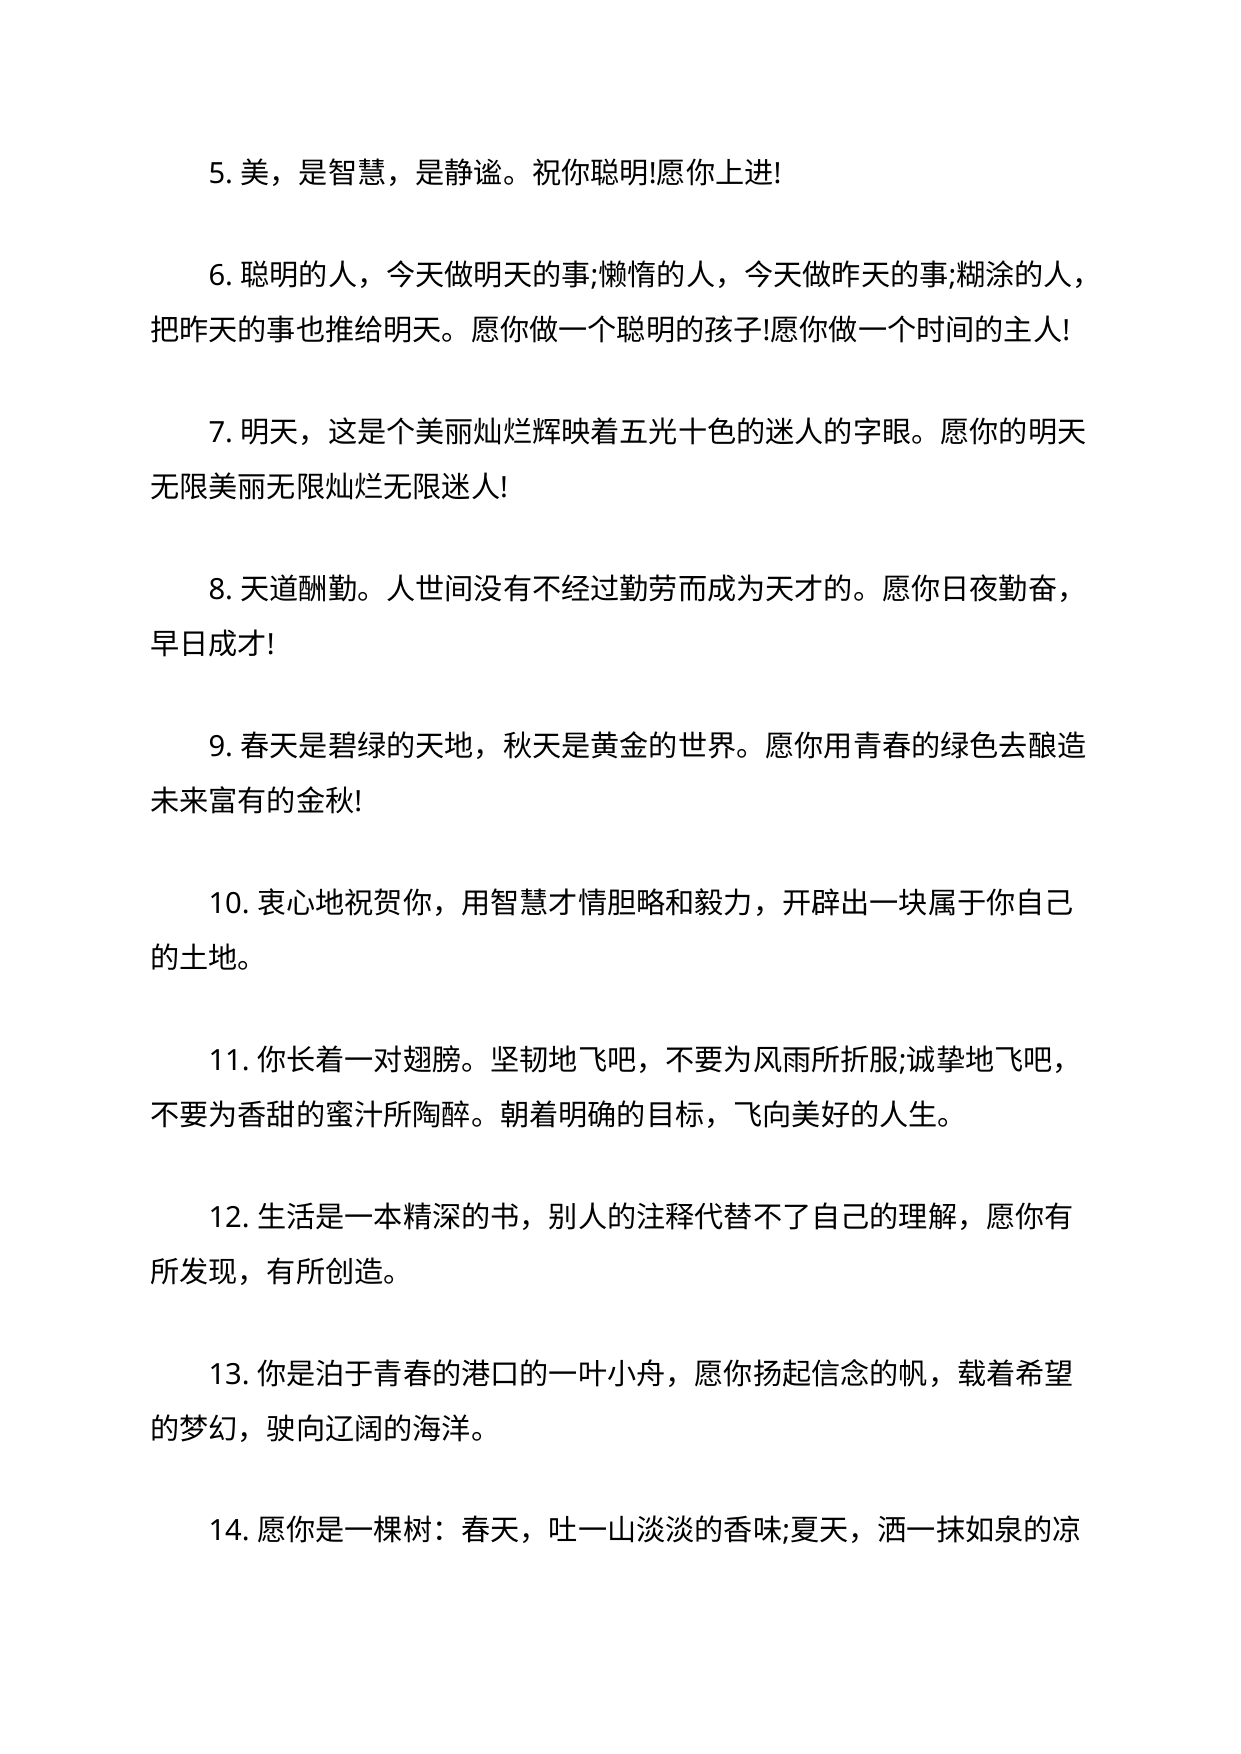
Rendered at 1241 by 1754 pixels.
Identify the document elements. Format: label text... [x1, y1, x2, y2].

text 5. 美，是智慧，是静谧。祝你聪明!愿你上进! [150, 150, 1090, 192]
text 8. 天道酬勤。人世间没有不经过勤劳而成为天才的。愿你日夜勤奋，早日成才! [150, 566, 1090, 663]
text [150, 1507, 1090, 1549]
text 7. 明天，这是个美丽灿烂辉映着五光十色的迷人的字眼。愿你的明天无限美丽无限灿烂无限迷人! [150, 409, 1090, 506]
text 11. 你长着一对翅膀。坚韧地飞吧，不要为风雨所折服;诚挚地飞吧，不要为香甜的蜜汁所陶醉。朝着明确的目标，飞向美好的人生。 [150, 1037, 1090, 1134]
text 9. 春天是碧绿的天地，秋天是黄金的世界。愿你用青春的绿色去酿造未来富有的金秋! [150, 723, 1090, 820]
text 12. 生活是一本精深的书，别人的注释代替不了自己的理解，愿你有所发现，有所创造。 [150, 1193, 1090, 1291]
text 10. 衷心地祝贺你，用智慧才情胆略和毅力，开辟出一块属于你自己的土地。 [150, 880, 1090, 977]
text 13. 你是泊于青春的港口的一叶小舟，愿你扬起信念的帆，载着希望的梦幻，驶向辽阔的海洋。 [150, 1350, 1090, 1447]
text 6. 聪明的人，今天做明天的事;懒惰的人，今天做昨天的事;糊涂的人，把昨天的事也推给明天。愿你做一个聪明的孩子!愿你做一个时间的主人! [150, 252, 1090, 349]
